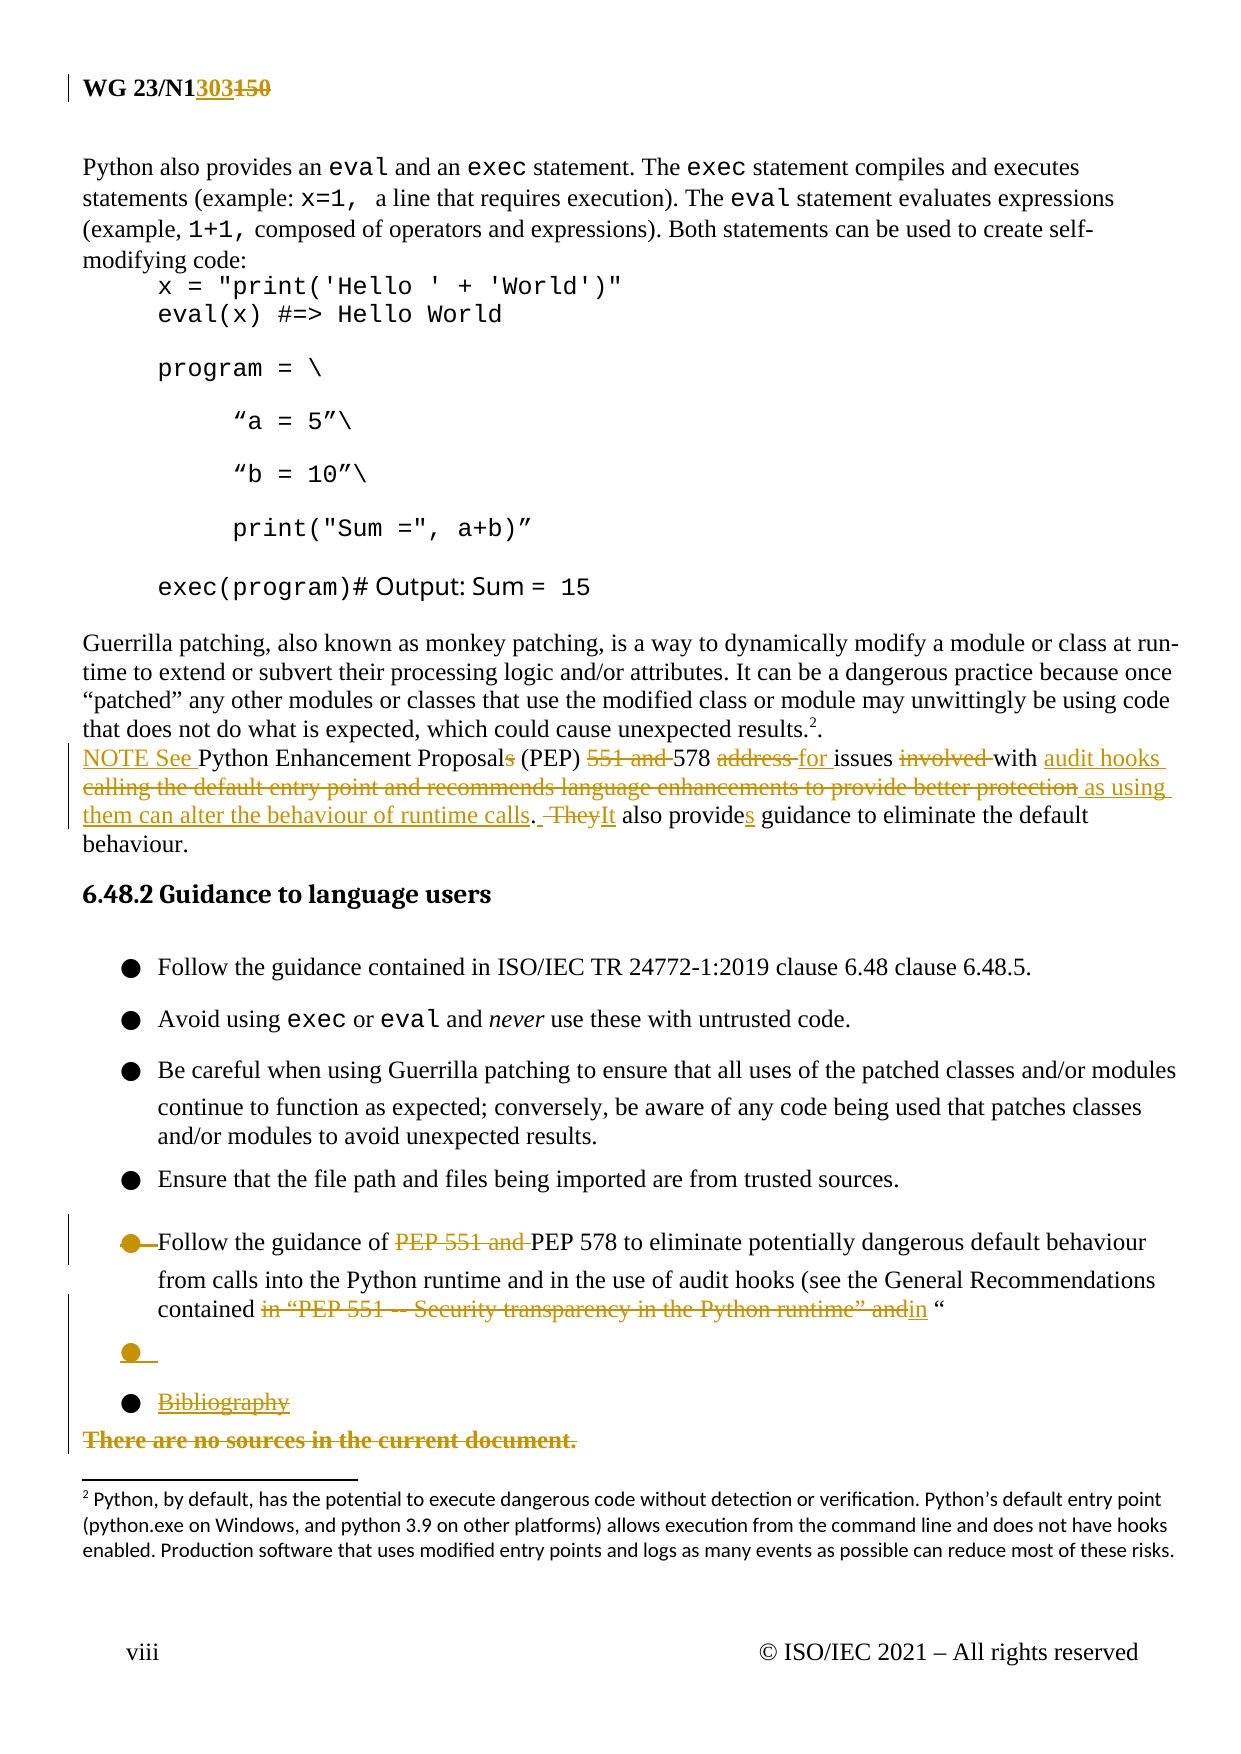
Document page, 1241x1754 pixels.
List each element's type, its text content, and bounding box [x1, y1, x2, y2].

list Follow the guidance contained in ISO/IEC TR 24772-1:2019 clause 6.48 clause 6.48.5. [120, 939, 1182, 990]
text exec(program) # Output: Sum = 15 [82, 568, 1182, 603]
list Follow the guidance of PEP 578 to eliminate potentially dangerous default behaviour from calls into the Python runtime and in the use of audit hooks (see the General Recommendations contained “ [120, 1214, 1182, 1322]
list Avoid using exec or eval and never use these with untrusted code. [120, 990, 1182, 1041]
text “a = 5”\ [157, 408, 1182, 437]
text print("Sum =", a+b)” [157, 515, 1182, 543]
text x = "print('Hello ' + 'World')" [82, 273, 1182, 302]
subtitle 6.48.2 Guidance to language users [82, 879, 1182, 910]
text Python also provides an eval and an exec statement. The exec statement compiles and executes statements (example: x=1, a line that requires execution). The eval statement evaluates expressions (example, 1+1, composed of operators and expressions). Both statements can be used to create self-modifying code: [82, 152, 1182, 273]
list Ensure that the file path and files being imported are from trusted sources. [120, 1150, 1182, 1201]
text Python Enhancement Proposal (PEP) 578 issues with . also provide guidance to eliminate the default behaviour. [82, 743, 1182, 858]
text eval(x) #=> Hello World [82, 302, 1182, 330]
text Guerrilla patching, also known as monkey patching, is a way to dynamically modify a module or class at run-time to extend or subvert their processing logic and/or attributes. It can be a dangerous practice because once “patched” any other modules or classes that use the modified class or module may unwittingly be using code that does not do what is expected, which could cause unexpected results.. [82, 628, 1182, 743]
text “b = 10”\ [157, 462, 1182, 490]
text program = \ [82, 355, 1182, 383]
list Be careful when using Guerrilla patching to ensure that all uses of the patched classes and/or modules continue to function as expected; conversely, be aware of any code being used that patches classes and/or modules to avoid unexpected results. [120, 1041, 1182, 1150]
